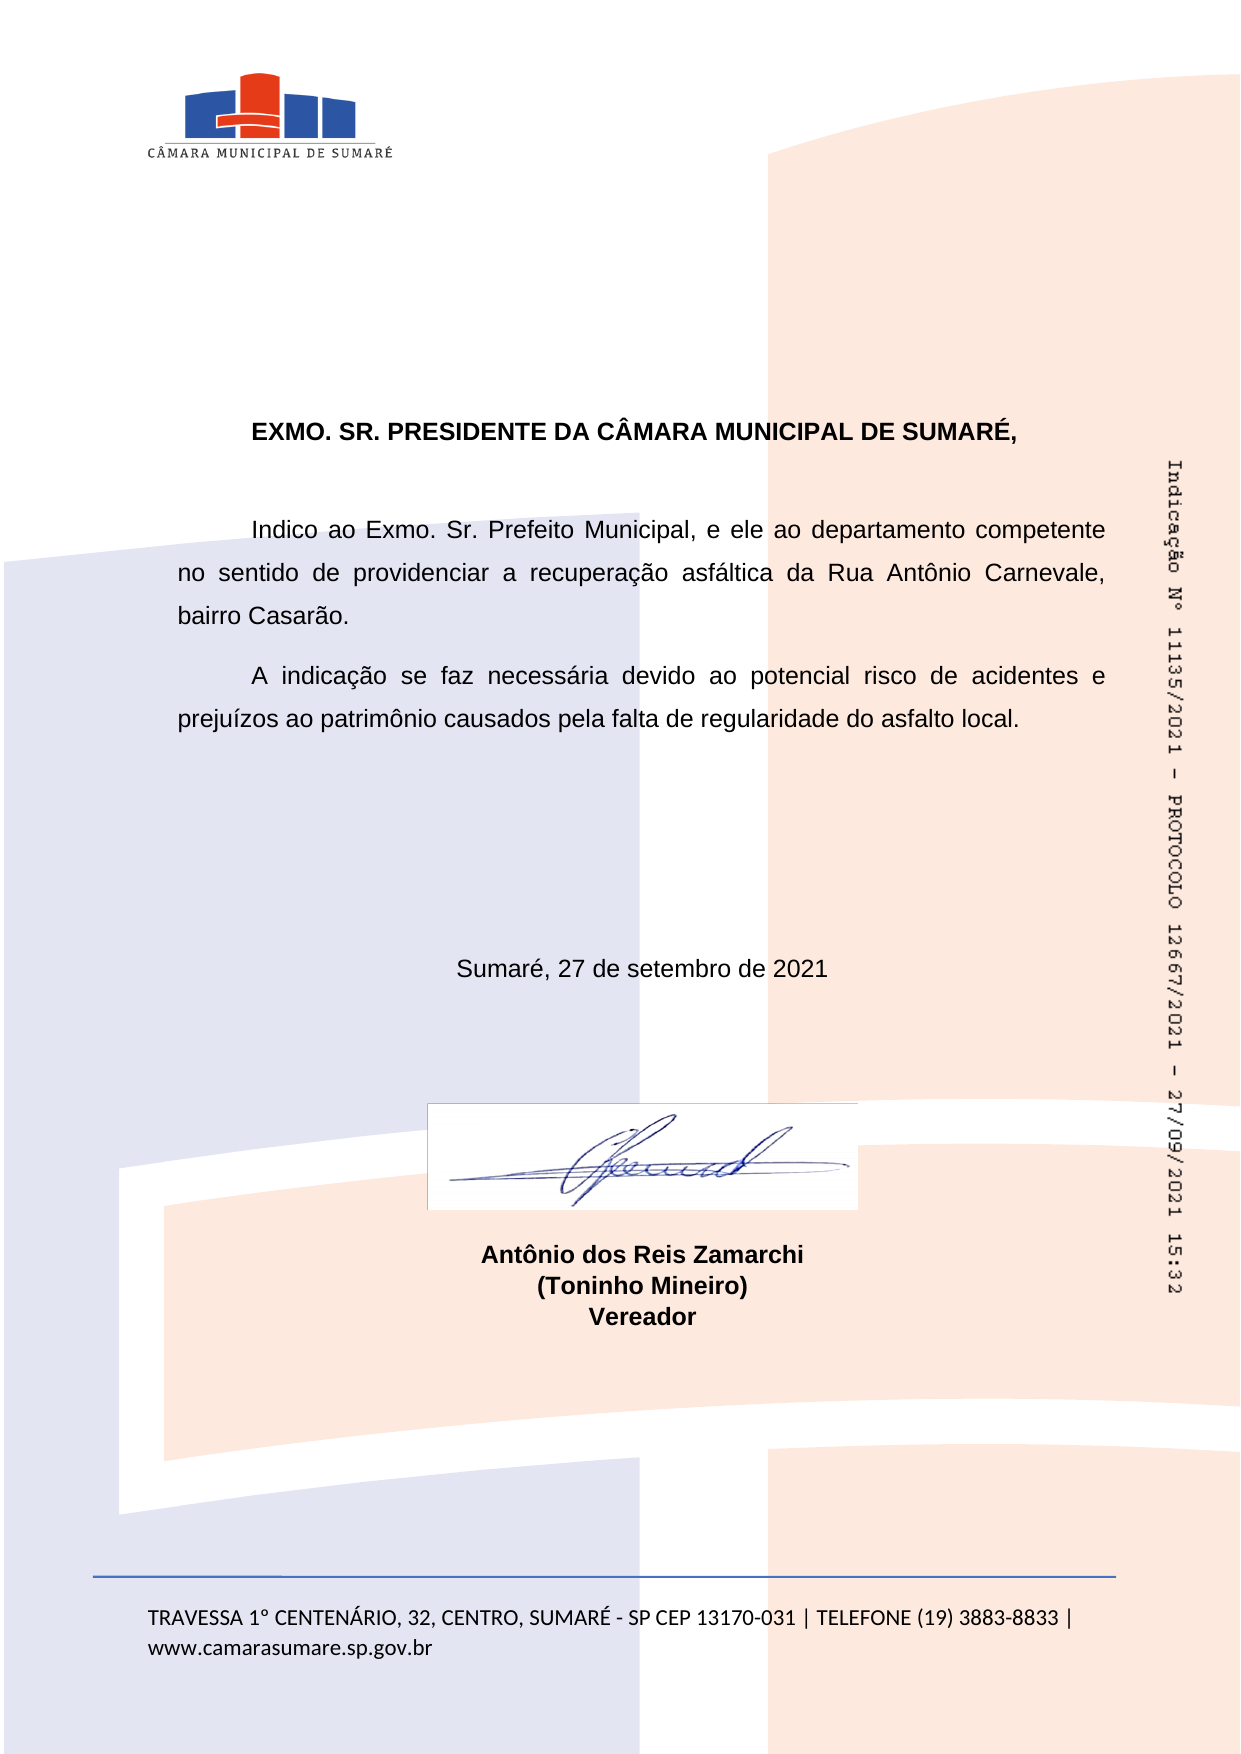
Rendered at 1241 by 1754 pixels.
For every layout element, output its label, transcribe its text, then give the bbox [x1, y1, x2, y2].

picture [147, 73, 394, 160]
text Indico ao Exmo. Sr. Prefeito Municipal, e ele ao departamento competente no sentido de providenciar a recuperação asfáltica da Rua Antônio Carnevale, bairro Casarão. [177, 514, 1107, 629]
picture [413, 1097, 872, 1221]
text EXMO. SR. PRESIDENTE DA CÂMARA MUNICIPAL DE SUMARÉ, [177, 417, 1107, 446]
text Antônio dos Reis Zamarchi [177, 1240, 1107, 1268]
text (Toninho Mineiro) [177, 1271, 1107, 1299]
text Vereador [177, 1302, 1107, 1331]
text A indicação se faz necessária devido ao potencial risco de acidentes e prejuízos ao patrimônio causados pela falta de regularidade do asfalto local. [177, 661, 1107, 732]
text Sumaré, 27 de setembro de 2021 [177, 954, 1107, 983]
picture [1142, 455, 1205, 1299]
